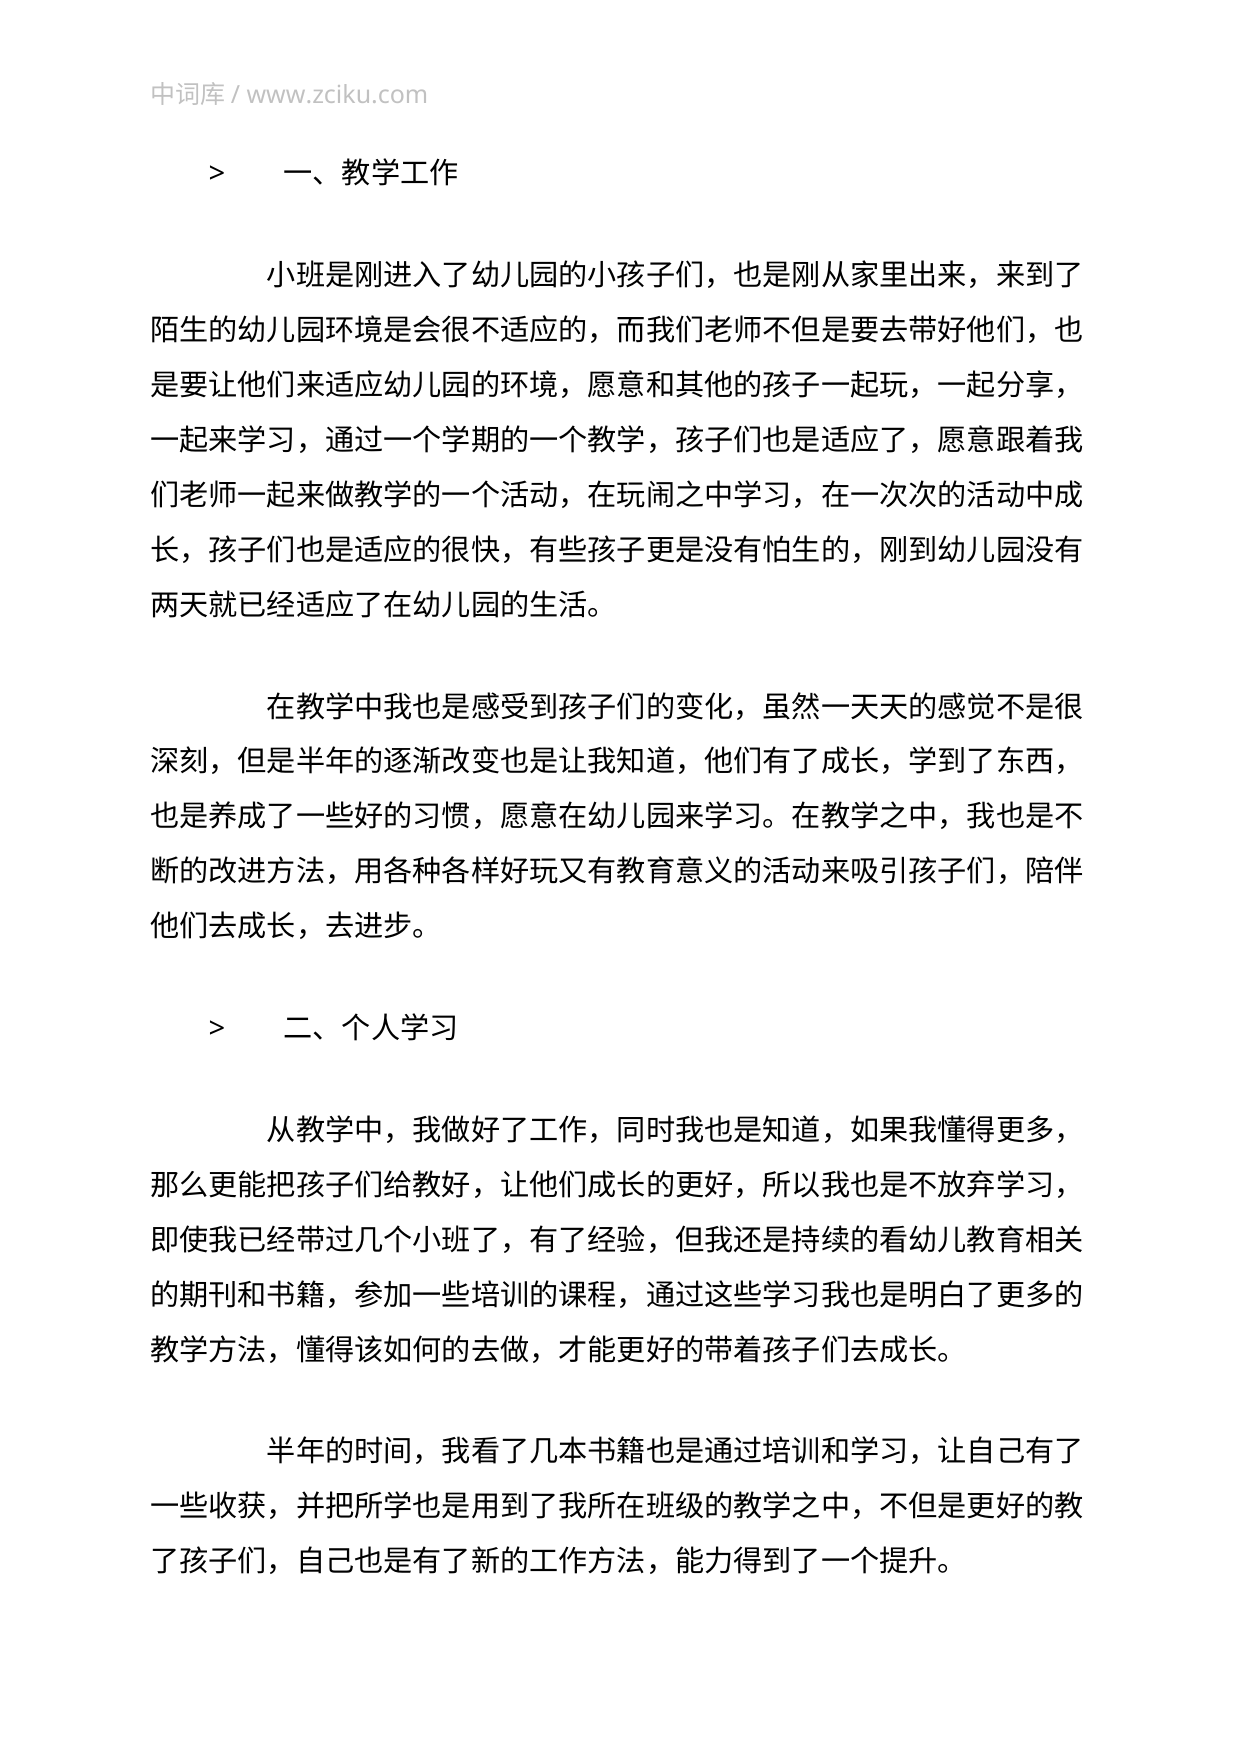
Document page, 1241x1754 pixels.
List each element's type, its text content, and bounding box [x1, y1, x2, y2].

text 半年的时间，我看了几本书籍也是通过培训和学习，让自己有了一些收获，并把所学也是用到了我所在班级的教学之中，不但是更好的教了孩子们，自己也是有了新的工作方法，能力得到了一个提升。 [150, 1428, 1090, 1580]
text 小班是刚进入了幼儿园的小孩子们，也是刚从家里出来，来到了陌生的幼儿园环境是会很不适应的，而我们老师不但是要去带好他们，也是要让他们来适应幼儿园的环境，愿意和其他的孩子一起玩，一起分享，一起来学习，通过一个学期的一个教学，孩子们也是适应了，愿意跟着我们老师一起来做教学的一个活动，在玩闹之中学习，在一次次的活动中成长，孩子们也是适应的很快，有些孩子更是没有怕生的，刚到幼儿园没有两天就已经适应了在幼儿园的生活。 [150, 252, 1090, 624]
text > 二、个人学习 [150, 1004, 1090, 1047]
text > 一、教学工作 [150, 150, 1090, 192]
text 从教学中，我做好了工作，同时我也是知道，如果我懂得更多，那么更能把孩子们给教好，让他们成长的更好，所以我也是不放弃学习，即使我已经带过几个小班了，有了经验，但我还是持续的看幼儿教育相关的期刊和书籍，参加一些培训的课程，通过这些学习我也是明白了更多的教学方法，懂得该如何的去做，才能更好的带着孩子们去成长。 [150, 1106, 1090, 1368]
text 在教学中我也是感受到孩子们的变化，虽然一天天的感觉不是很深刻，但是半年的逐渐改变也是让我知道，他们有了成长，学到了东西，也是养成了一些好的习惯，愿意在幼儿园来学习。在教学之中，我也是不断的改进方法，用各种各样好玩又有教育意义的活动来吸引孩子们，陪伴他们去成长，去进步。 [150, 683, 1090, 945]
